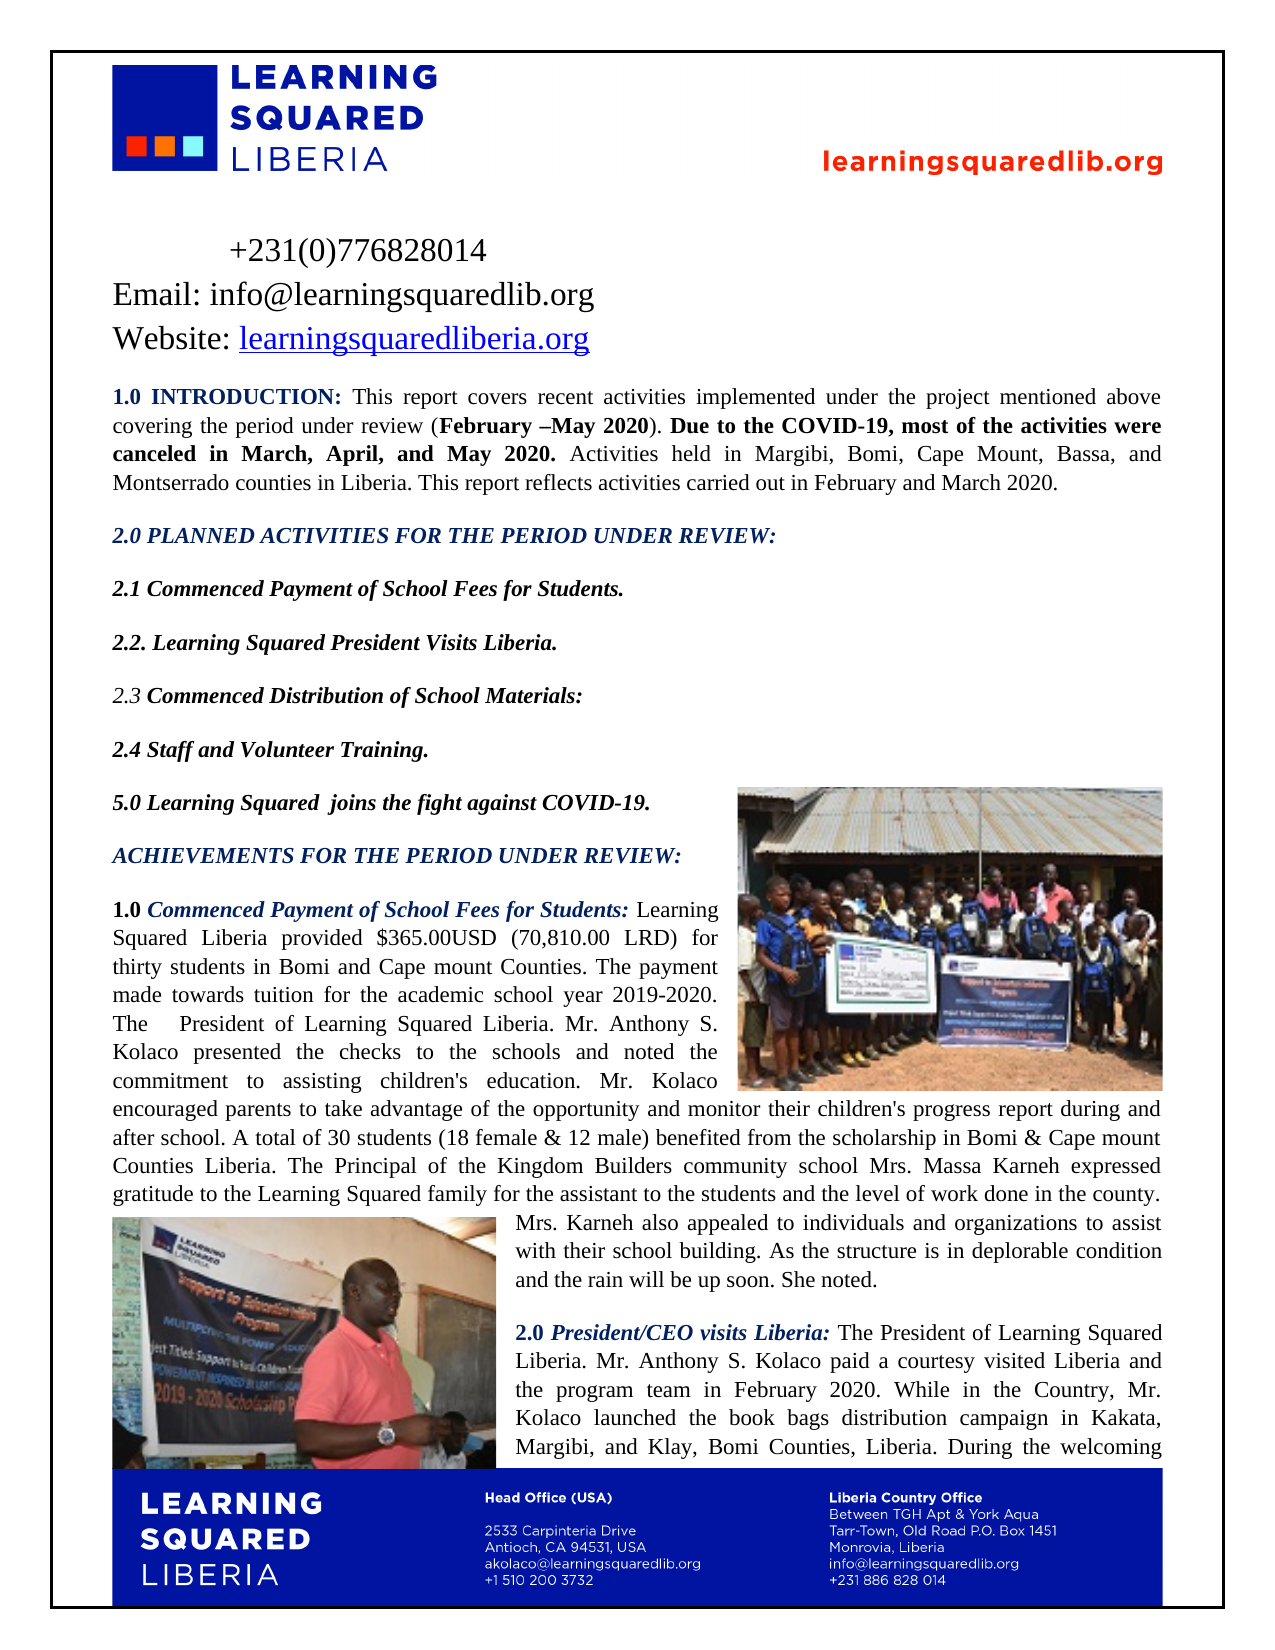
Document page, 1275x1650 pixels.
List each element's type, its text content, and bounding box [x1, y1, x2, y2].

text ACHIEVEMENTS FOR THE PERIOD UNDER REVIEW: [112, 843, 737, 869]
picture [112, 65, 1163, 175]
text 1.0 Commenced Payment of School Fees for Students: Learning Squared Liberia provided $365.00USD (70,810.00 LRD) for thirty students in Bomi and Cape mount Counties. The payment made towards tuition for the academic school year 2019-2020. The President of Learning Squared Liberia. Mr. Anthony S. Kolaco presented the checks to the schools and noted the commitment to assisting children's education. Mr. Kolaco encouraged parents to take advantage of the opportunity and monitor their children's progress report during and after school. A total of 30 students (18 female & 12 male) benefited from the scholarship in Bomi & Cape mount Counties Liberia. The Principal of the Kingdom Builders community school Mrs. Massa Karneh expressed gratitude to the Learning Squared family for the assistant to the students and the level of work done in the county. Mrs. Karneh also appealed to individuals and organizations to assist with their school building. As the structure is in deplorable condition and the rain will be up soon. She noted. [112, 896, 1163, 1292]
text 2.3 Commenced Distribution of School Materials: [112, 682, 1163, 709]
text 5.0 Learning Squared joins the fight against COVID-19. [112, 789, 737, 816]
text 2.0 PLANNED ACTIVITIES FOR THE PERIOD UNDER REVIEW: [112, 522, 1163, 548]
text 2.2. Learning Squared President Visits Liberia. [112, 629, 1163, 655]
text +231(0)776828014 Email: info@learningsquaredlib.org Website: learningsquaredliberia.org [112, 230, 1163, 357]
text 1.0 INTRODUCTION: This report covers recent activities implemented under the project mentioned above covering the period under review (February –May 2020). Due to the COVID-19, most of the activities were canceled in March, April, and May 2020. Activities held in Margibi, Bomi, Cape Mount, Bassa, and Montserrado counties in Liberia. This report reflects activities carried out in February and March 2020. [112, 383, 1163, 495]
picture [112, 1217, 1163, 1606]
picture [737, 787, 1163, 1091]
text 2.4 Staff and Volunteer Training. [112, 736, 1163, 762]
text 2.1 Commenced Payment of School Fees for Students. [112, 575, 1163, 602]
